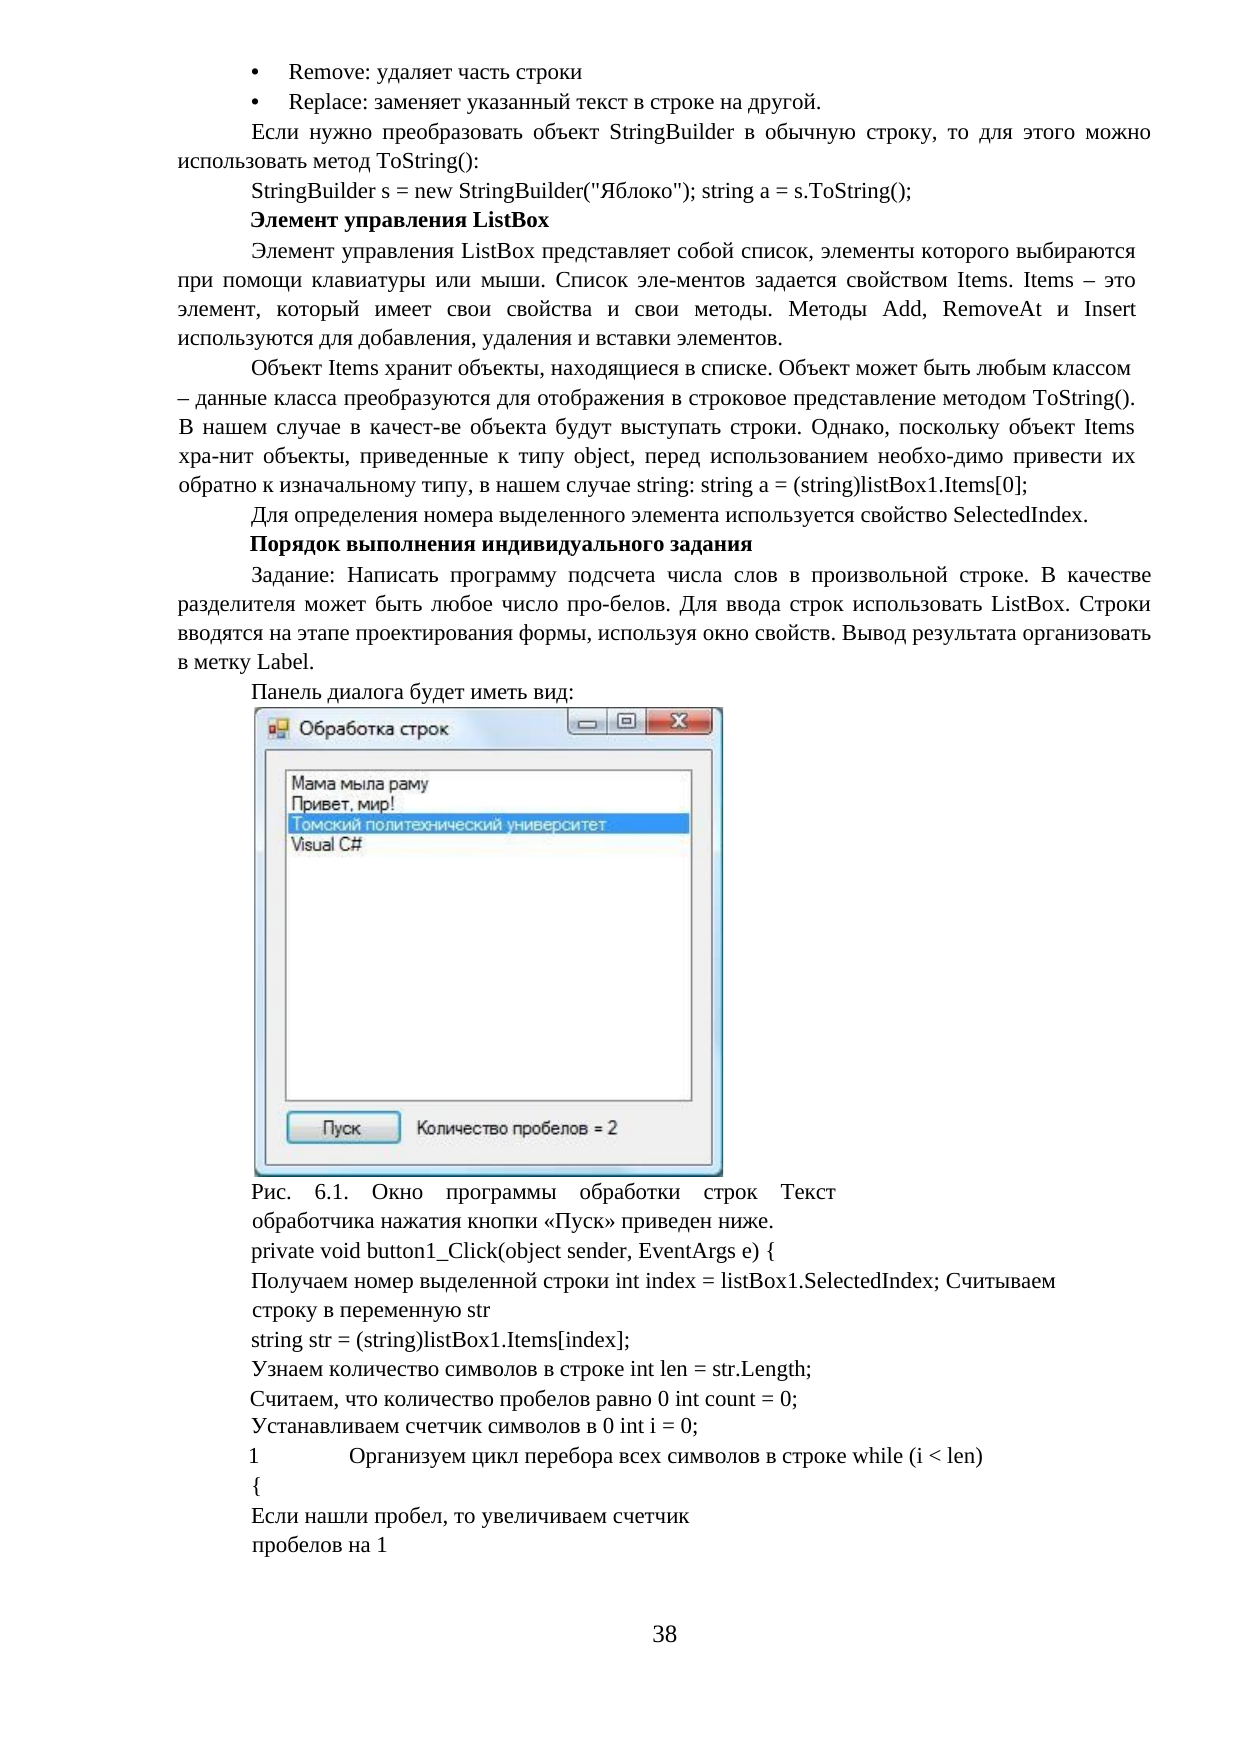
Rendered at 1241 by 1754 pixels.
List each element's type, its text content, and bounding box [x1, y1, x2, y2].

text { [251, 1472, 1153, 1499]
text string str = (string)listBox1.Items[index]; [251, 1326, 1153, 1352]
text Если нашли пробел, то увеличиваем счетчик пробелов на 1 [251, 1502, 690, 1557]
list Remove: удаляет часть строки [251, 58, 1153, 85]
subtitle Элемент управления ListBox [249, 206, 1159, 233]
text StringBuilder s = new StringBuilder("Яблоко"); string a = s.ToString(); [251, 177, 1153, 203]
text Элемент управления ListBox представляет собой список, элементы которого выбираются при помощи клавиатуры или мыши. Список эле-ментов задается свойством Items. Items – это элемент, который имеет свои свойства и свои методы. Методы Add, RemoveAt и Insert используются для добавления, удаления и вставки элементов. [177, 237, 1137, 351]
text Считаем, что количество пробелов равно 0 int count = 0; Устанавливаем счетчик символов в 0 int i = 0; [249, 1385, 801, 1438]
text Для определения номера выделенного элемента используется свойство SelectedIndex. [251, 501, 1153, 527]
text – данные класса преобразуются для отображения в строковое представление методом ToString(). В нашем случае в качест-ве объекта будут выступать строки. Однако, поскольку объект Items хра-нит объекты, приведенные к типу object, перед использованием необхо-димо привести их обратно к изначальному типу, в нашем случае string: string a = (string)listBox1.Items[0]; [177, 383, 1137, 497]
text Если нужно преобразовать объект StringBuilder в обычную строку, то для этого можно использовать метод ToString(): [177, 118, 1153, 173]
list Replace: заменяет указанный текст в строке на другой. [251, 88, 1153, 114]
text Узнаем количество символов в строке int len = str.Length; [251, 1355, 1153, 1382]
picture [254, 707, 724, 1177]
text Получаем номер выделенной строки int index = listBox1.SelectedIndex; Считываем строку в переменную str [251, 1267, 1057, 1322]
text Объект Items хранит объекты, находящиеся в списке. Объект может быть любым классом [251, 354, 1153, 380]
text Панель диалога будет иметь вид: [251, 678, 1153, 704]
text private void button1_Click(object sender, EventArgs e) { [251, 1237, 778, 1263]
text Задание: Написать программу подсчета числа слов в произвольной строке. В качестве разделителя может быть любое число про-белов. Для ввода строк использовать ListBox. Строки вводятся на этапе проектирования формы, используя окно свойств. Вывод результата организовать в метку Label. [177, 561, 1153, 674]
subtitle Порядок выполнения индивидуального задания [249, 530, 1159, 557]
text 1 Организуем цикл перебора всех символов в строке while (i < len) [177, 1442, 1159, 1469]
text Рис. 6.1. Окно программы обработки строк Текст обработчика нажатия кнопки «Пуск» приведен ниже. [251, 1178, 836, 1234]
